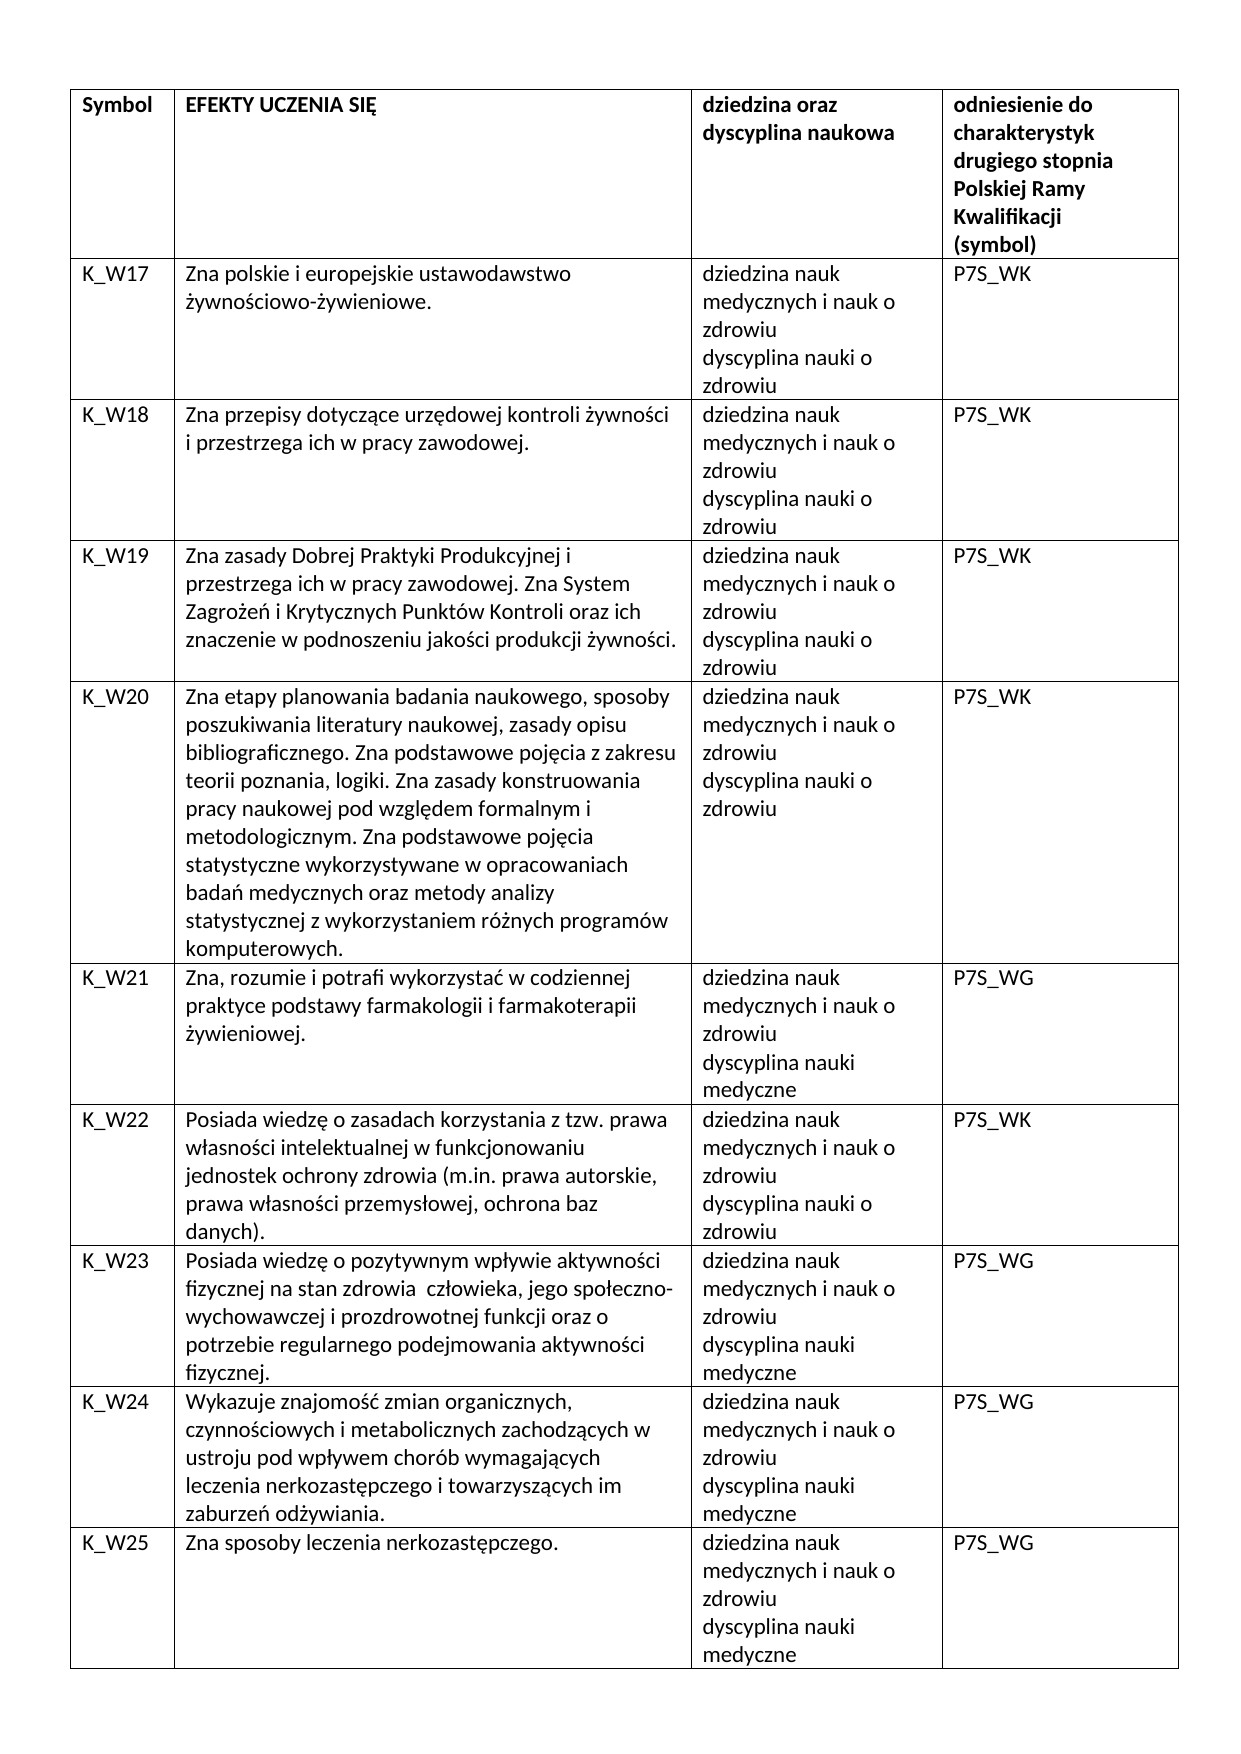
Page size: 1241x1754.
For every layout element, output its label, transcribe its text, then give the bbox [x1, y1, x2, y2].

table_cell P7S_WK [943, 1105, 1178, 1245]
table_cell K_W25 [71, 1528, 174, 1668]
table_cell dziedzina nauk medycznych i nauk o zdrowiu dyscyplina nauki medyczne [692, 1528, 942, 1668]
table_cell K_W22 [71, 1105, 174, 1245]
table_header odniesienie do charakterystyk drugiego stopnia Polskiej Ramy Kwalifikacji (symbol) [943, 90, 1178, 258]
table_cell Wykazuje znajomość zmian organicznych, czynnościowych i metabolicznych zachodzących w ustroju pod wpływem chorób wymagających leczenia nerkozastępczego i towarzyszących im zaburzeń odżywiania. [175, 1387, 691, 1527]
table_cell K_W18 [71, 400, 174, 540]
table_cell K_W19 [71, 541, 174, 681]
table_header dziedzina oraz dyscyplina naukowa [692, 90, 942, 258]
table_cell dziedzina nauk medycznych i nauk o zdrowiu dyscyplina nauki o zdrowiu [692, 682, 942, 962]
table_cell K_W17 [71, 259, 174, 399]
table_cell dziedzina nauk medycznych i nauk o zdrowiu dyscyplina nauki o zdrowiu [692, 541, 942, 681]
table_cell P7S_WK [943, 400, 1178, 540]
table_cell Zna polskie i europejskie ustawodawstwo żywnościowo-żywieniowe. [175, 259, 691, 399]
table_cell K_W24 [71, 1387, 174, 1527]
table_cell K_W20 [71, 682, 174, 962]
table_cell dziedzina nauk medycznych i nauk o zdrowiu dyscyplina nauki o zdrowiu [692, 259, 942, 399]
table_cell P7S_WG [943, 964, 1178, 1104]
table_cell Zna przepisy dotyczące urzędowej kontroli żywności i przestrzega ich w pracy zawodowej. [175, 400, 691, 540]
table_cell P7S_WK [943, 682, 1178, 962]
table_cell Zna sposoby leczenia nerkozastępczego. [175, 1528, 691, 1668]
table_cell dziedzina nauk medycznych i nauk o zdrowiu dyscyplina nauki medyczne [692, 1387, 942, 1527]
table_cell K_W23 [71, 1246, 174, 1386]
table_header EFEKTY UCZENIA SIĘ [175, 90, 691, 258]
table_cell P7S_WG [943, 1528, 1178, 1668]
table_cell K_W21 [71, 964, 174, 1104]
table_cell dziedzina nauk medycznych i nauk o zdrowiu dyscyplina nauki o zdrowiu [692, 1105, 942, 1245]
table_cell dziedzina nauk medycznych i nauk o zdrowiu dyscyplina nauki medyczne [692, 1246, 942, 1386]
table_cell Zna, rozumie i potrafi wykorzystać w codziennej praktyce podstawy farmakologii i farmakoterapii żywieniowej. [175, 964, 691, 1104]
table_cell dziedzina nauk medycznych i nauk o zdrowiu dyscyplina nauki medyczne [692, 964, 942, 1104]
table_cell P7S_WK [943, 259, 1178, 399]
table_cell Zna zasady Dobrej Praktyki Produkcyjnej i przestrzega ich w pracy zawodowej. Zna System Zagrożeń i Krytycznych Punktów Kontroli oraz ich znaczenie w podnoszeniu jakości produkcji żywności. [175, 541, 691, 681]
table_cell dziedzina nauk medycznych i nauk o zdrowiu dyscyplina nauki o zdrowiu [692, 400, 942, 540]
table_cell P7S_WG [943, 1246, 1178, 1386]
table_header Symbol [71, 90, 174, 258]
table_cell Zna etapy planowania badania naukowego, sposoby poszukiwania literatury naukowej, zasady opisu bibliograficznego. Zna podstawowe pojęcia z zakresu teorii poznania, logiki. Zna zasady konstruowania pracy naukowej pod względem formalnym i metodologicznym. Zna podstawowe pojęcia statystyczne wykorzystywane w opracowaniach badań medycznych oraz metody analizy statystycznej z wykorzystaniem różnych programów komputerowych. [175, 682, 691, 962]
table_cell Posiada wiedzę o pozytywnym wpływie aktywności fizycznej na stan zdrowia człowieka, jego społeczno-wychowawczej i prozdrowotnej funkcji oraz o potrzebie regularnego podejmowania aktywności fizycznej. [175, 1246, 691, 1386]
table_cell P7S_WK [943, 541, 1178, 681]
table_cell P7S_WG [943, 1387, 1178, 1527]
table_cell Posiada wiedzę o zasadach korzystania z tzw. prawa własności intelektualnej w funkcjonowaniu jednostek ochrony zdrowia (m.in. prawa autorskie, prawa własności przemysłowej, ochrona baz danych). [175, 1105, 691, 1245]
